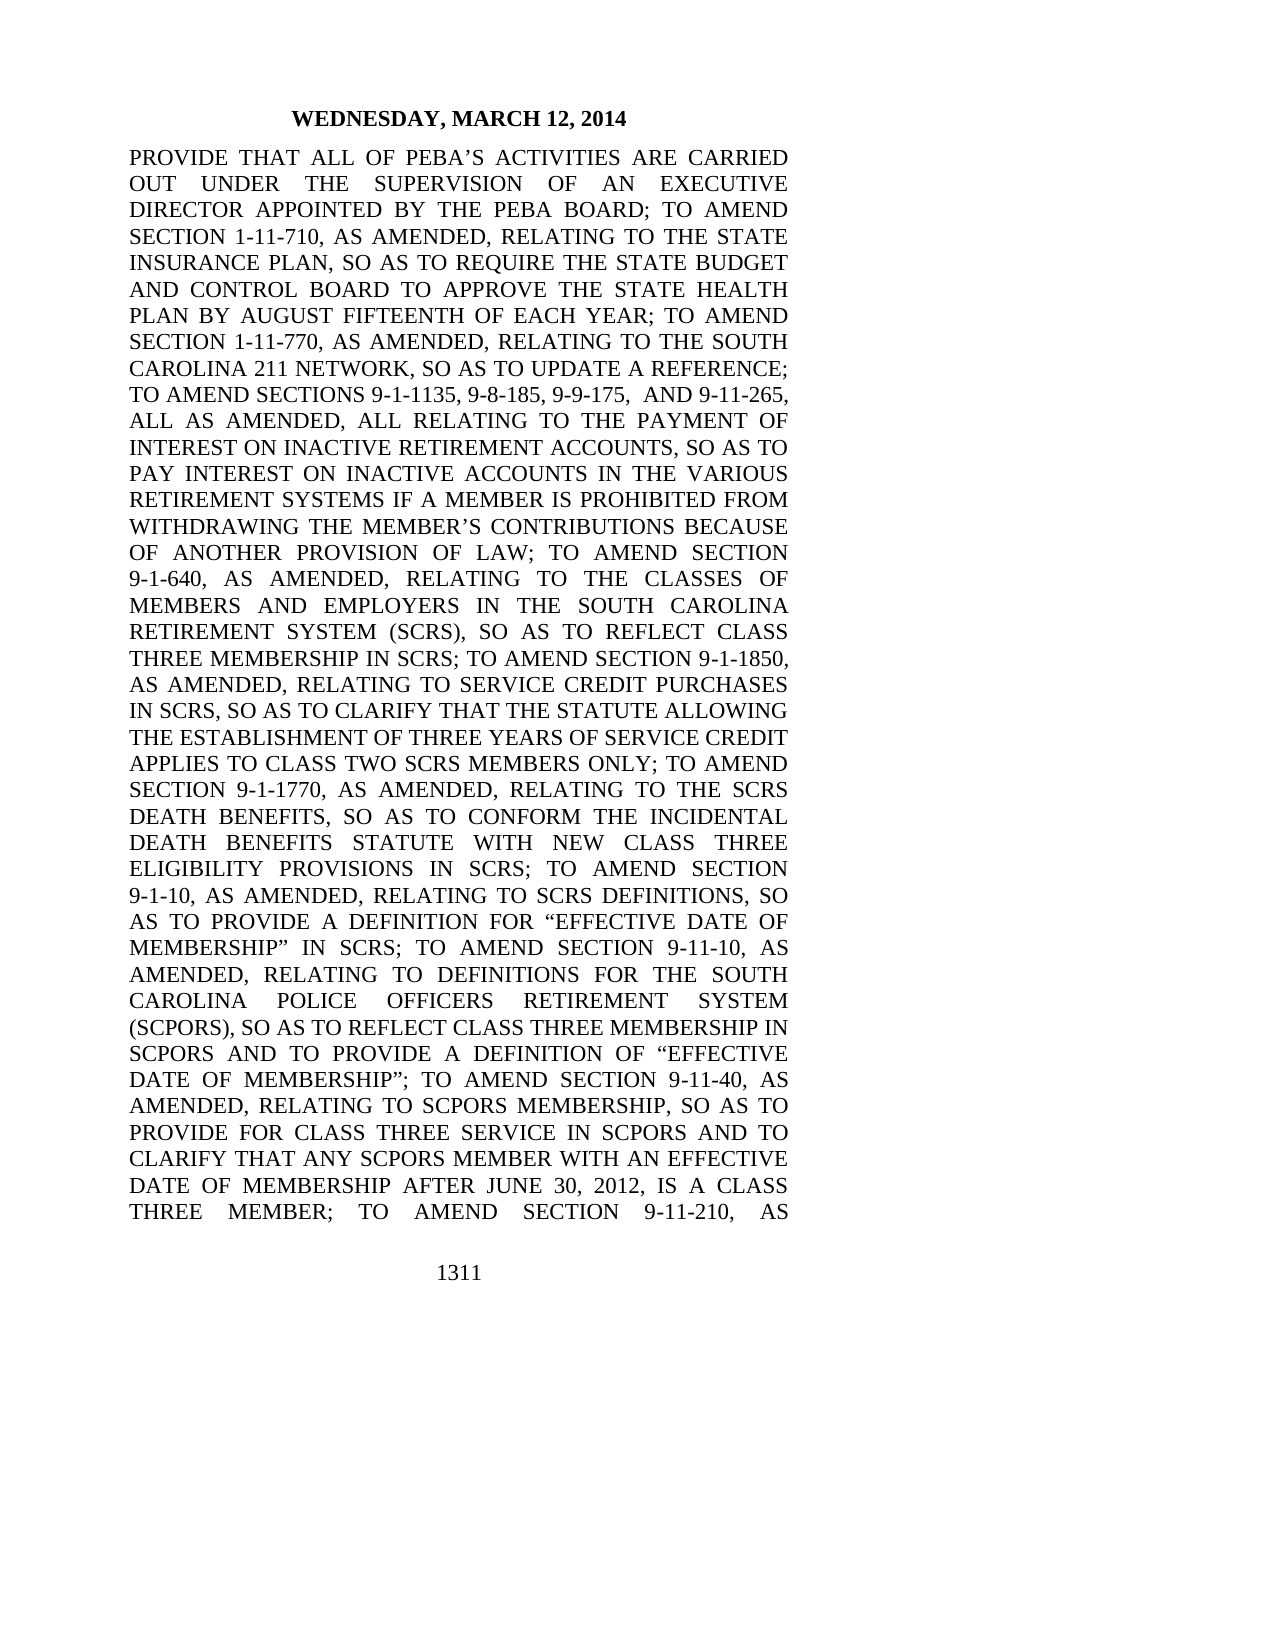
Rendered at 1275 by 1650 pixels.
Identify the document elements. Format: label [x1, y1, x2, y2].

text [129, 144, 789, 1224]
